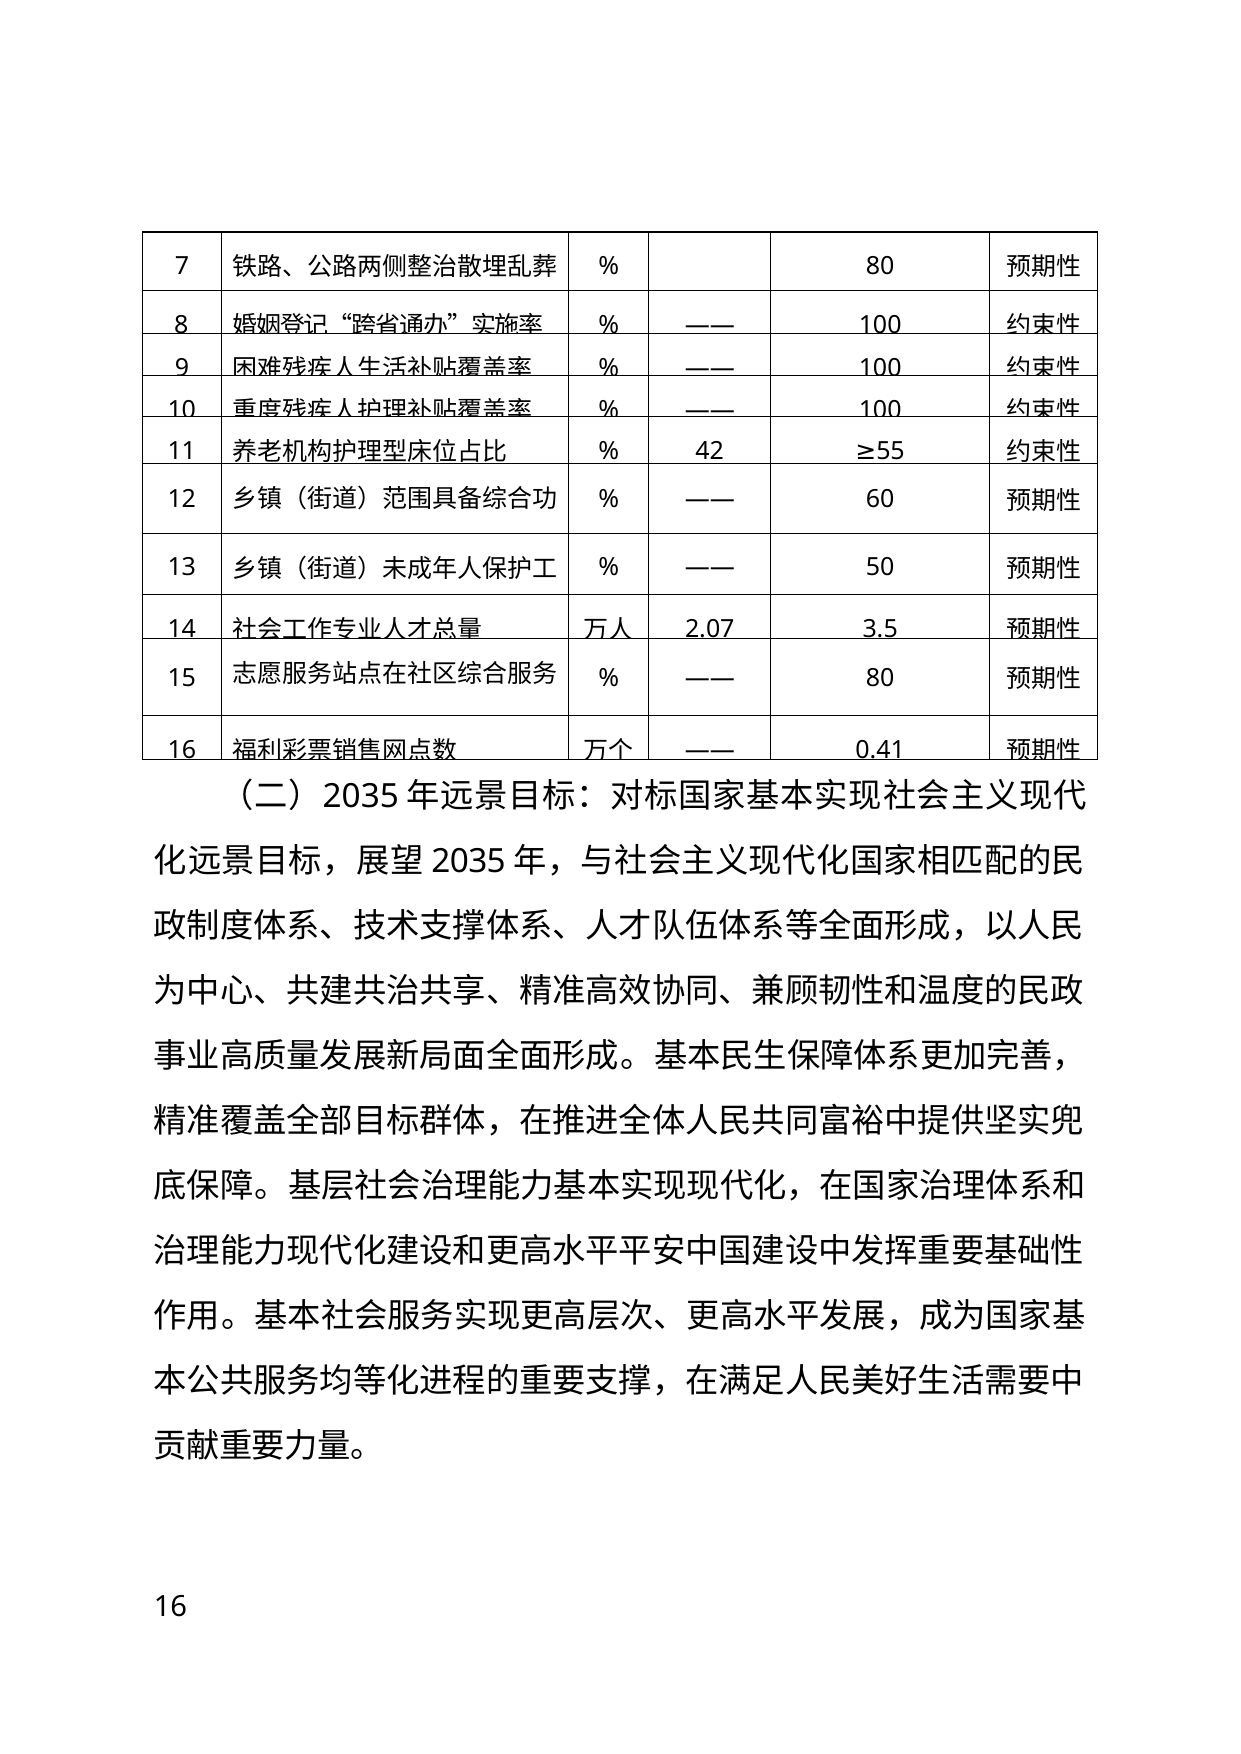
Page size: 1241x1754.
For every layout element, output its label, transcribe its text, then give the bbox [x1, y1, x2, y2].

table_cell % [569, 376, 648, 416]
table_cell 0.41 [771, 716, 989, 759]
table_cell 万人 [569, 595, 648, 638]
table_cell 预期性 [990, 716, 1097, 759]
table_cell 13 [143, 534, 221, 594]
table_cell 100 [771, 376, 989, 416]
table_cell 预期性 [990, 639, 1097, 715]
text （二）2035年远景目标：对标国家基本实现社会主义现代化远景目标，展望2035年，与社会主义现代化国家相匹配的民政制度体系、技术支撑体系、人才队伍体系等全面形成，以人民为中心、共建共治共享、精准高效协同、兼顾韧性和温度的民政事业高质量发展新局面全面形成。基本民生保障体系更加完善，精准覆盖全部目标群体，在推进全体人民共同富裕中提供坚实兜底保障。基层社会治理能力基本实现现代化，在国家治理体系和治理能力现代化建设和更高水平平安中国建设中发挥重要基础性作用。基本社会服务实现更高层次、更高水平发展，成为国家基本公共服务均等化进程的重要支撑，在满足人民美好生活需要中贡献重要力量。 [153, 760, 1087, 1475]
table_cell 重度残疾人护理补贴覆盖率 [222, 376, 568, 416]
table_cell 预期性 [990, 233, 1097, 290]
table_cell —— [649, 291, 770, 333]
table_cell % [569, 464, 648, 533]
table_cell % [569, 534, 648, 594]
table_cell 乡镇（街道）未成年人保护工作站覆盖率 [222, 534, 568, 594]
table_cell —— [649, 534, 770, 594]
table_cell % [569, 233, 648, 290]
table_cell 福利彩票销售网点数 [222, 716, 568, 759]
table_cell —— [649, 464, 770, 533]
table_cell 15 [143, 639, 221, 715]
table_cell % [569, 334, 648, 375]
table_cell 预期性 [990, 464, 1097, 533]
table_cell 约束性 [990, 417, 1097, 463]
table_cell 9 [143, 334, 221, 375]
table_cell ≥55 [771, 417, 989, 463]
table_cell 约束性 [990, 334, 1097, 375]
table_cell 14 [143, 595, 221, 638]
table_cell 42 [649, 417, 770, 463]
table_cell 8 [143, 291, 221, 333]
table_cell 约束性 [990, 376, 1097, 416]
table_cell 16 [143, 716, 221, 759]
table_cell 预期性 [990, 534, 1097, 594]
table_cell 100 [771, 334, 989, 375]
table_cell 80 [771, 639, 989, 715]
table_cell 婚姻登记“跨省通办”实施率 [222, 291, 568, 333]
table_cell 志愿服务站点在社区综合服务设施中的覆盖率 [222, 639, 568, 715]
table_cell 12 [143, 464, 221, 533]
table_cell % [569, 417, 648, 463]
table_cell —— [649, 716, 770, 759]
table_cell 80 [771, 233, 989, 290]
table_cell 3.5 [771, 595, 989, 638]
table_cell 2.07 [649, 595, 770, 638]
table_cell —— [649, 334, 770, 375]
table_cell —— [649, 639, 770, 715]
table_cell 50 [771, 534, 989, 594]
table_cell 60 [771, 464, 989, 533]
table_cell 社会工作专业人才总量 [222, 595, 568, 638]
table_cell 铁路、公路两侧整治散埋乱葬完成率 [222, 233, 568, 290]
table_cell —— [649, 376, 770, 416]
table_cell 10 [143, 376, 221, 416]
table_cell [649, 233, 770, 290]
table_cell 养老机构护理型床位占比 [222, 417, 568, 463]
table_cell 困难残疾人生活补贴覆盖率 [222, 334, 568, 375]
table_cell 预期性 [990, 595, 1097, 638]
table_cell % [569, 291, 648, 333]
table_cell 约束性 [990, 291, 1097, 333]
table_cell 7 [143, 233, 221, 290]
table_cell 11 [143, 417, 221, 463]
table_cell 万个 [569, 716, 648, 759]
table_cell 100 [771, 291, 989, 333]
table_cell 乡镇（街道）范围具备综合功能的养老服务机构覆盖率 [222, 464, 568, 533]
table_cell % [569, 639, 648, 715]
